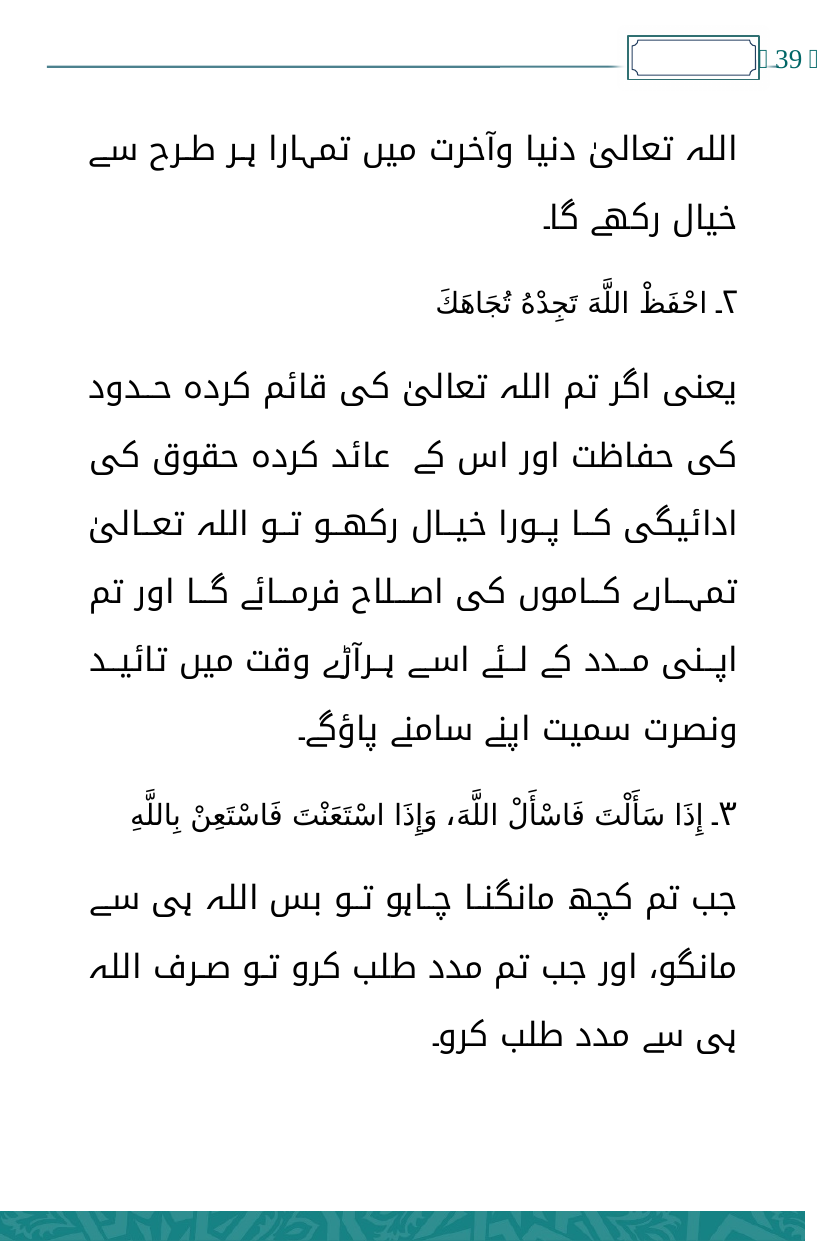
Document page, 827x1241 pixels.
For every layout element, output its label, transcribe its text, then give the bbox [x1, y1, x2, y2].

text جب تم کچھ مانگنا چاہو تو بس اللہ ہی سے مانگو، اور جب تم مدد طلب کرو تو صرف اللہ ہی سے مدد طلب کرو۔ [89, 867, 738, 1067]
text یعنی اگر تم اللہ تعالیٰ کی قائم کردہ حدود کی حفاظت اور اس کے عائد کردہ حقوق کی ادائیگی کا پورا خیال رکھو تو اللہ تعالیٰ تمہارے کاموں کی اصلاح فرمائے گا اور تم اپنی مدد کے لئے اسے ہرآڑے وقت میں تائید ونصرت سمیت اپنے سامنے پاؤگے۔ [89, 356, 738, 761]
text ۳۔ إِذَا سَأَلْتَ فَاسْأَلْ اللَّهَ، وَإِذَا اسْتَعَنْتَ فَاسْتَعِنْ بِاللَّهِ [89, 782, 738, 845]
picture [0, 1211, 805, 1241]
text ۲۔ احْفَظْ اللَّهَ تَجِدْهُ تُجَاهَكَ [89, 271, 738, 334]
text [89, 118, 738, 249]
